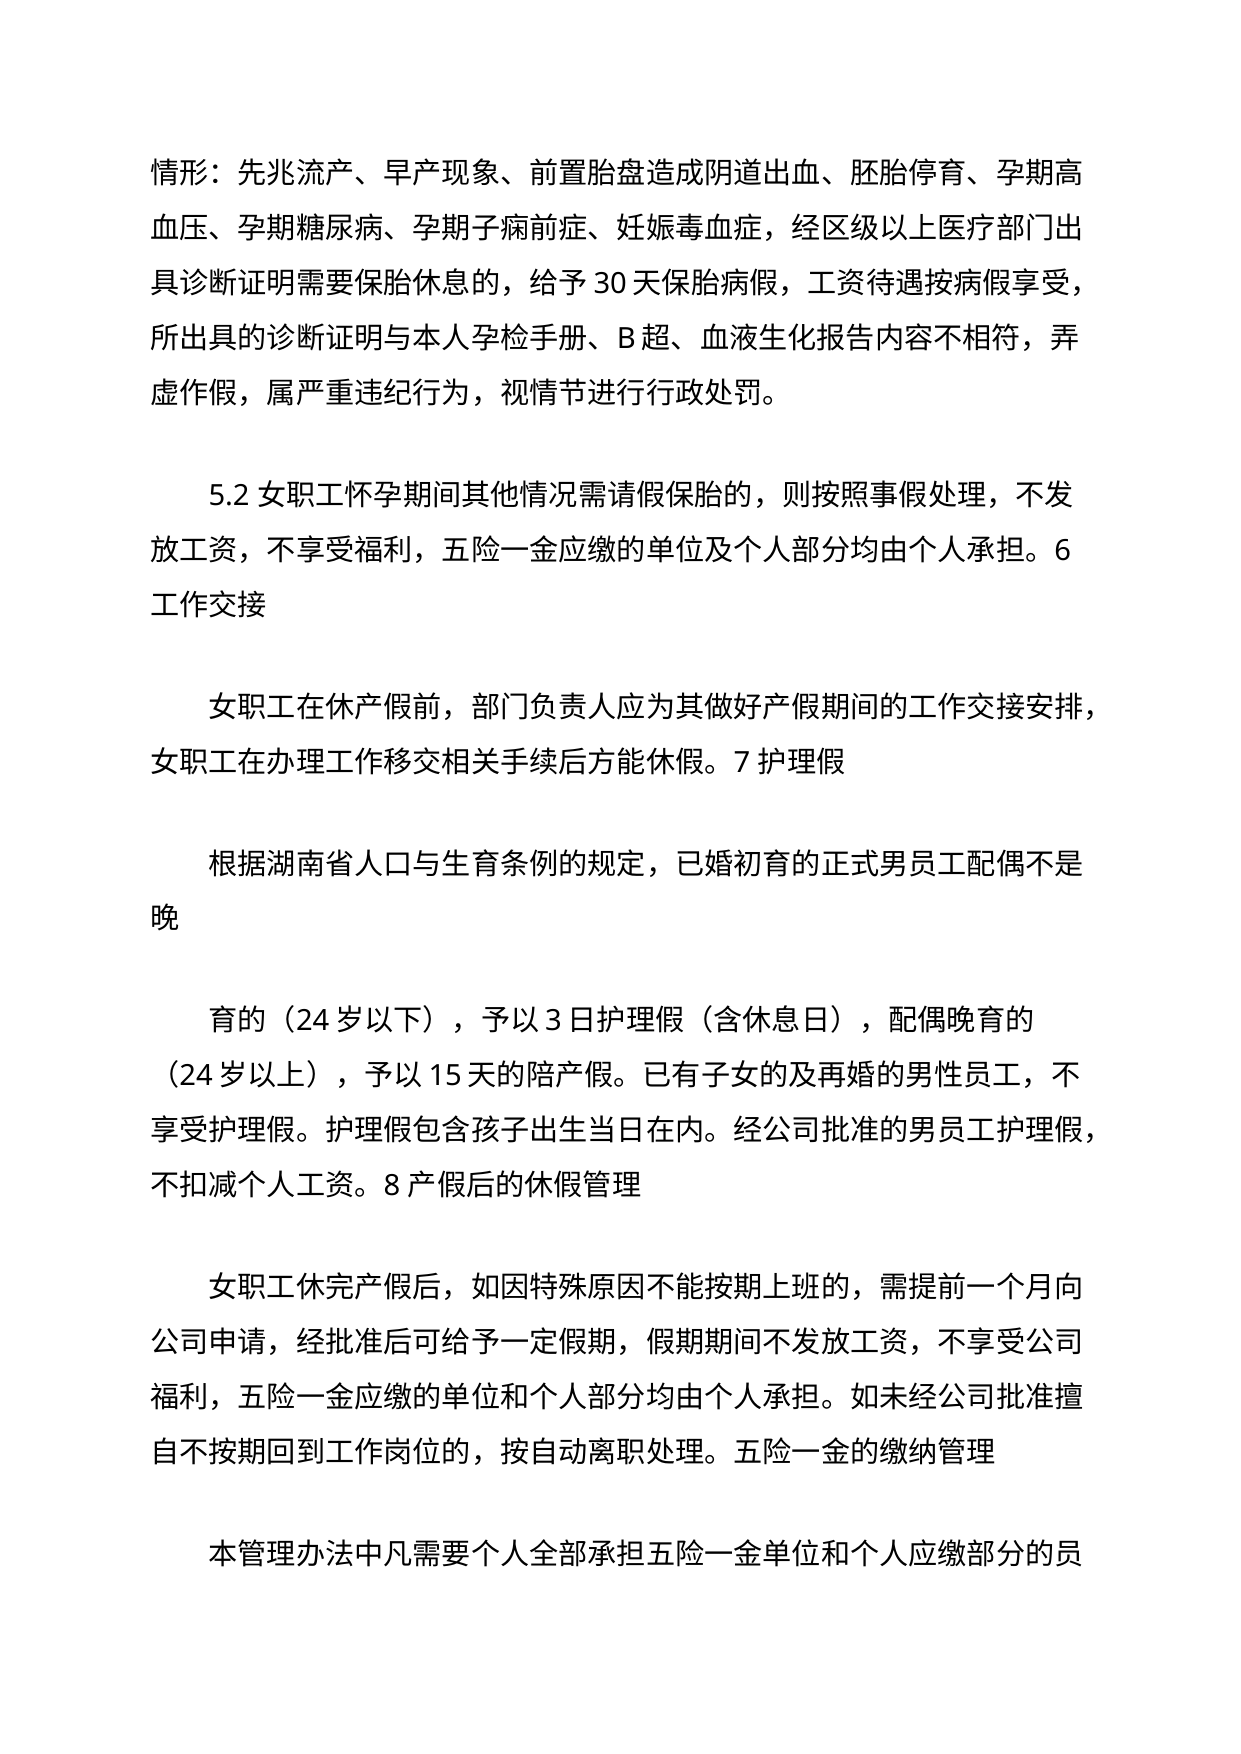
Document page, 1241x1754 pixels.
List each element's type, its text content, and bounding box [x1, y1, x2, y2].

text 育的（24岁以下），予以3日护理假（含休息日），配偶晚育的（24岁以上），予以15天的陪产假。已有子女的及再婚的男性员工，不享受护理假。护理假包含孩子出生当日在内。经公司批准的男员工护理假，不扣减个人工资。8 产假后的休假管理 [150, 997, 1090, 1204]
text 女职工休完产假后，如因特殊原因不能按期上班的，需提前一个月向公司申请，经批准后可给予一定假期，假期期间不发放工资，不享受公司福利，五险一金应缴的单位和个人部分均由个人承担。如未经公司批准擅自不按期回到工作岗位的，按自动离职处理。五险一金的缴纳管理 [150, 1264, 1090, 1471]
text 女职工在休产假前，部门负责人应为其做好产假期间的工作交接安排，女职工在办理工作移交相关手续后方能休假。7 护理假 [150, 683, 1090, 781]
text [150, 1530, 1090, 1572]
text 根据湖南省人口与生育条例的规定，已婚初育的正式男员工配偶不是晚 [150, 840, 1090, 937]
text 5.2 女职工怀孕期间其他情况需请假保胎的，则按照事假处理，不发放工资，不享受福利，五险一金应缴的单位及个人部分均由个人承担。6 工作交接 [150, 472, 1090, 624]
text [150, 150, 1090, 412]
